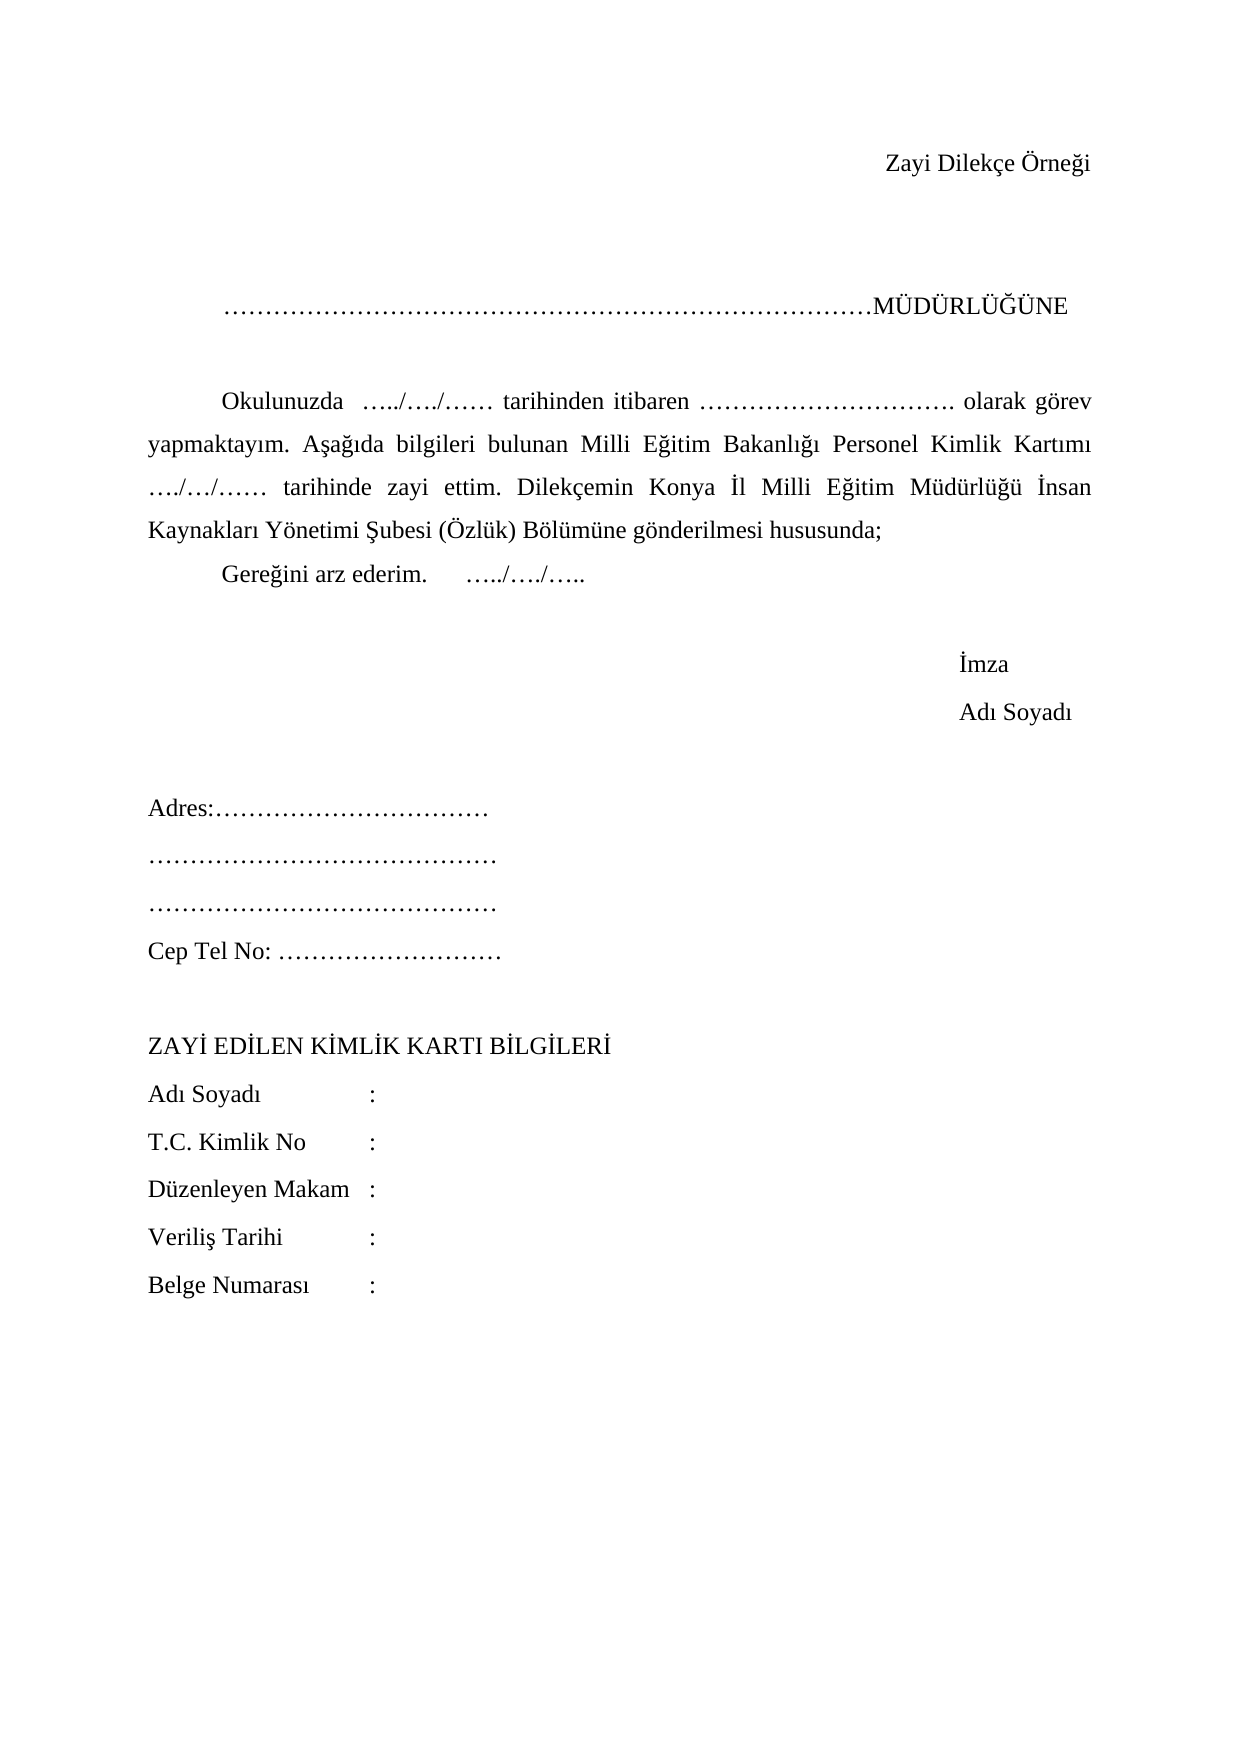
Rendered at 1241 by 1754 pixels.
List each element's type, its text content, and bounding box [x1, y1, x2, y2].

text ZAYİ EDİLEN KİMLİK KARTI BİLGİLERİ [148, 1031, 1093, 1060]
text İmza [148, 649, 1093, 678]
text Adı Soyadı : [148, 1079, 1093, 1108]
text ……………………………………………………………………MÜDÜRLÜĞÜNE [148, 291, 1093, 319]
text Adres:…………………………… [148, 793, 1093, 821]
text Gereğini arz ederim. …../…./….. [148, 559, 1093, 587]
text Zayi Dilekçe Örneği [148, 148, 1093, 176]
text Veriliş Tarihi : [148, 1222, 1093, 1251]
text Düzenleyen Makam : [148, 1174, 1093, 1203]
text T.C. Kimlik No : [148, 1127, 1093, 1155]
text Cep Tel No: ……………………… [148, 936, 1093, 964]
text Belge Numarası : [148, 1270, 1093, 1298]
text …………………………………… [148, 888, 1093, 917]
text Okulunuzda …../…./…… tarihinden itibaren …………………………. olarak görev yapmaktayım. Aşağıda bilgileri bulunan Milli Eğitim Bakanlığı Personel Kimlik Kartımı …./…/…… tarihinde zayi ettim. Dilekçemin Konya İl Milli Eğitim Müdürlüğü İnsan Kaynakları Yönetimi Şubesi (Özlük) Bölümüne gönderilmesi hususunda; [148, 386, 1093, 544]
text Adı Soyadı [148, 697, 1093, 726]
text …………………………………… [148, 840, 1093, 869]
